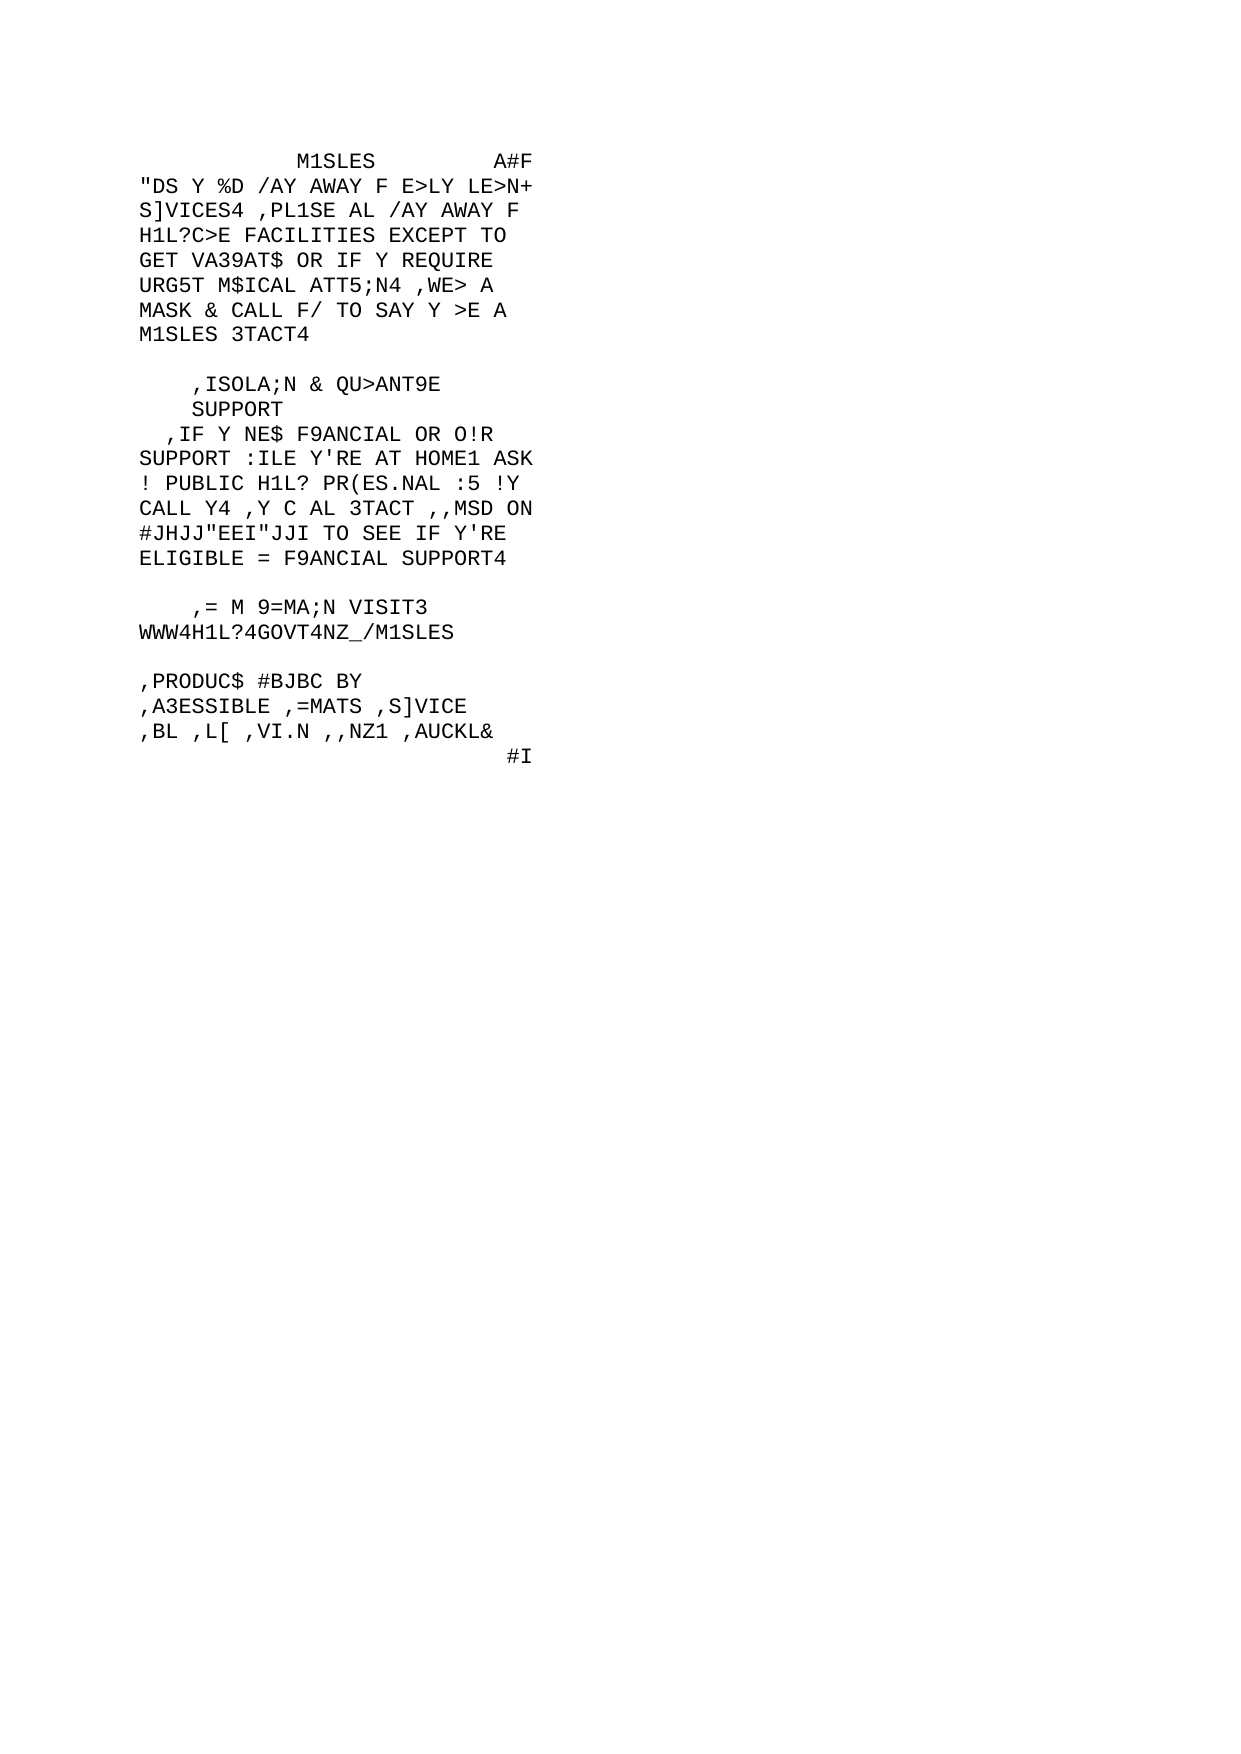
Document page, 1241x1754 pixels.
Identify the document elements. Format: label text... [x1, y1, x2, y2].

text MASK & CALL F/ TO SAY Y >E A [139, 299, 1101, 323]
text ,A3ESSIBLE ,=MATS ,S]VICE [139, 695, 1101, 720]
text ELIGIBLE = F9ANCIAL SUPPORT4 [139, 547, 1101, 571]
text ,ISOLA;N & QU>ANT9E [139, 373, 1101, 398]
text ! PUBLIC H1L? PR(ES.NAL :5 !Y [139, 472, 1101, 497]
text GET VA39AT$ OR IF Y REQUIRE [139, 249, 1101, 274]
text URG5T M$ICAL ATT5;N4 ,WE> A [139, 274, 1101, 299]
text M1SLES A#F [139, 150, 1101, 175]
text H1L?C>E FACILITIES EXCEPT TO [139, 224, 1101, 249]
text S]VICES4 ,PL1SE AL /AY AWAY F [139, 199, 1101, 224]
text ,PRODUC$ #BJBC BY [139, 671, 1101, 695]
text ,BL ,L[ ,VI.N ,,NZ1 ,AUCKL& [139, 720, 1101, 745]
text M1SLES 3TACT4 [139, 323, 1101, 348]
text "DS Y %D /AY AWAY F E>LY LE>N+ [139, 175, 1101, 199]
text #I [139, 745, 1101, 770]
text SUPPORT :ILE Y'RE AT HOME1 ASK [139, 447, 1101, 472]
text CALL Y4 ,Y C AL 3TACT ,,MSD ON [139, 497, 1101, 522]
text SUPPORT [139, 398, 1101, 423]
text WWW4H1L?4GOVT4NZ_/M1SLES [139, 621, 1101, 646]
text #JHJJ"EEI"JJI TO SEE IF Y'RE [139, 522, 1101, 547]
text ,IF Y NE$ F9ANCIAL OR O!R [139, 423, 1101, 447]
text ,= M 9=MA;N VISIT3 [139, 596, 1101, 621]
